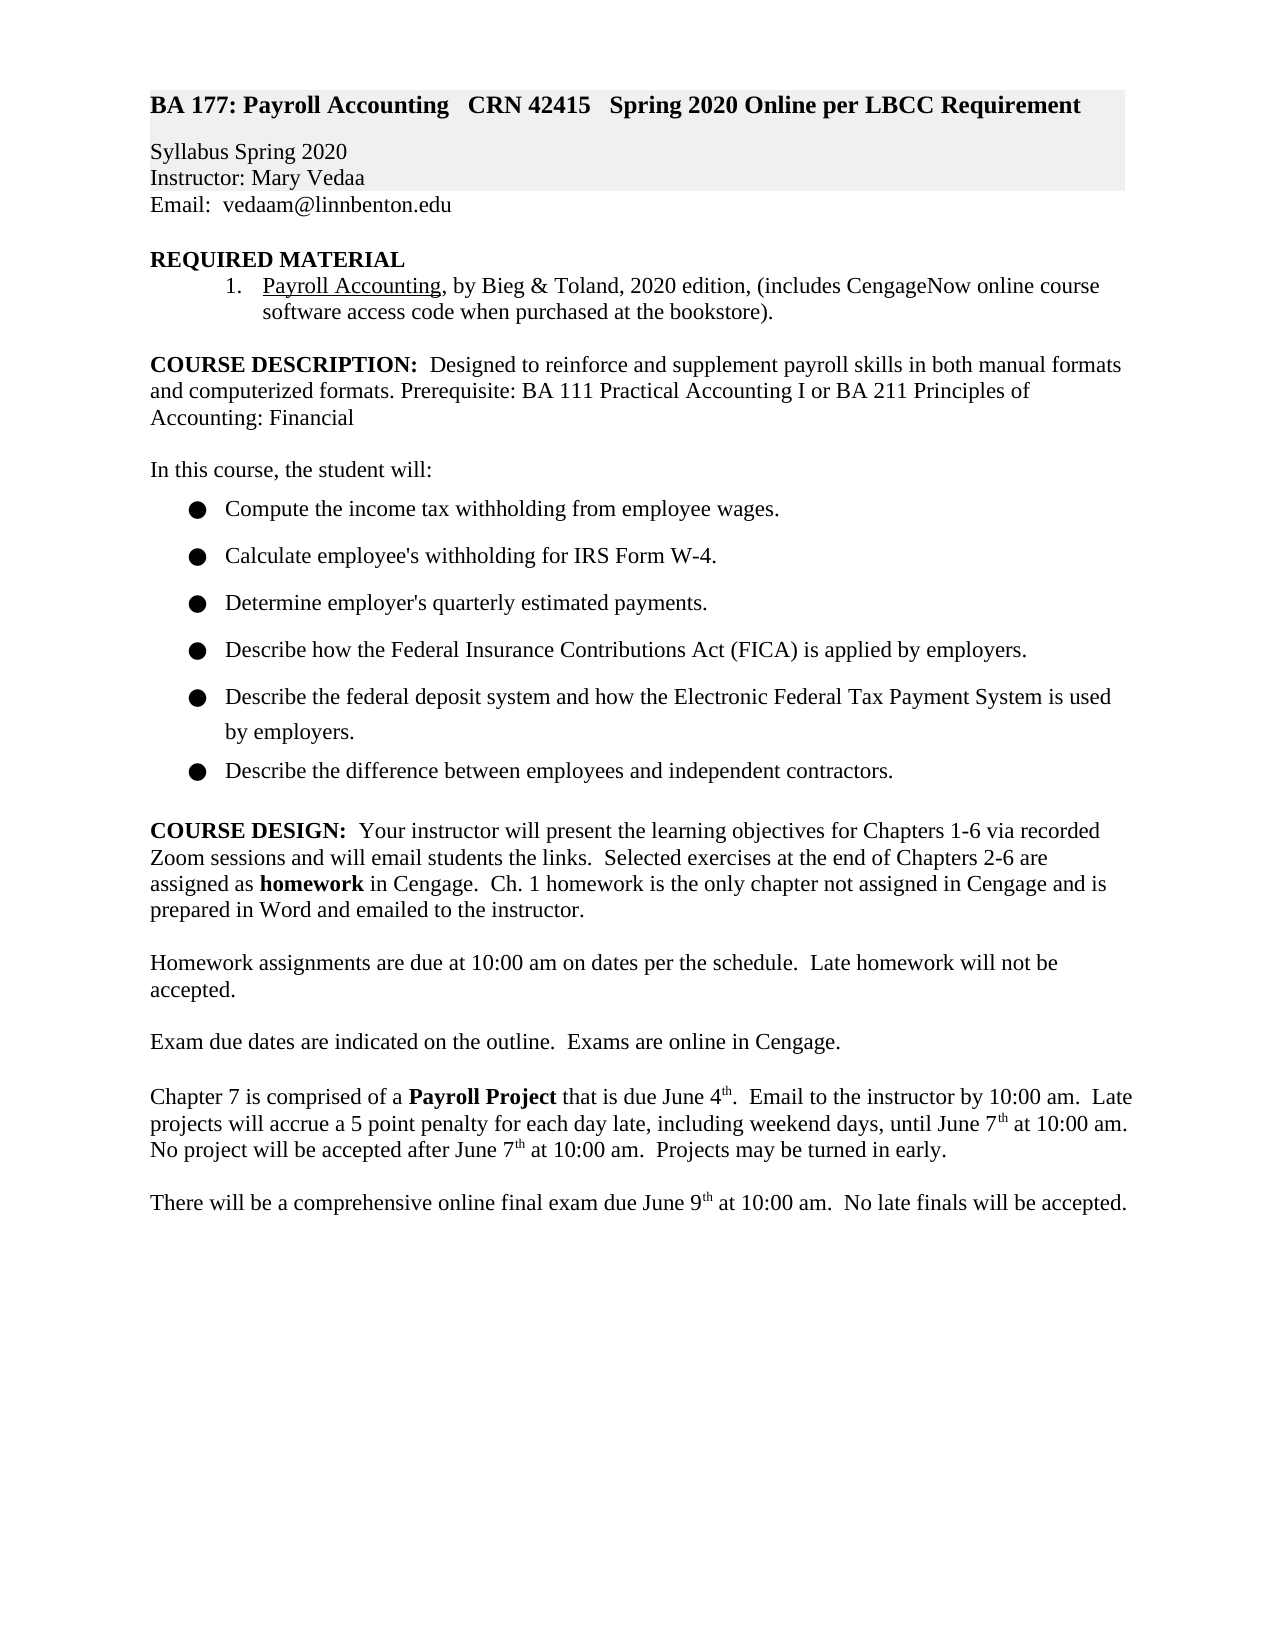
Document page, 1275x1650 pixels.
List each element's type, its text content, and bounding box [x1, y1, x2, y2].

text Exam due dates are indicated on the outline. Exams are online in Cengage. [150, 1028, 1125, 1055]
text COURSE DESIGN: Your instructor will present the learning objectives for Chapters 1-6 via recorded Zoom sessions and will email students the links. Selected exercises at the end of Chapters 2-6 are assigned as homework in Cengage. Ch. 1 homework is the only chapter not assigned in Cengage and is prepared in Word and emailed to the instructor. [150, 817, 1125, 923]
list Determine employer's quarterly estimated payments. [187, 577, 1125, 624]
text In this course, the student will: [150, 457, 1125, 483]
text BA 177: Payroll Accounting CRN 42415 Spring 2020 Online per LBCC Requirement [150, 90, 1125, 119]
list Payroll Accounting, by Bieg & Toland, 2020 edition, (includes CengageNow online course software access code when purchased at the bookstore). [225, 272, 1125, 325]
text Email: vedaam@linnbenton.edu [150, 191, 1125, 217]
text COURSE DESCRIPTION: Designed to reinforce and supplement payroll skills in both manual formats and computerized formats. Prerequisite: BA 111 Practical Accounting I or BA 211 Principles of Accounting: Financial [150, 351, 1125, 430]
text Instructor: Mary Vedaa [150, 164, 1125, 191]
list Describe the federal deposit system and how the Electronic Federal Tax Payment System is used by employers. [187, 671, 1125, 744]
list Describe the difference between employees and independent contractors. [187, 744, 1125, 791]
list Compute the income tax withholding from employee wages. [187, 483, 1125, 530]
text There will be a comprehensive online final exam due June 9th at 10:00 am. No late finals will be accepted. [150, 1189, 1144, 1215]
list Calculate employee's withholding for IRS Form W-4. [187, 530, 1125, 577]
text Chapter 7 is comprised of a Payroll Project that is due June 4th. Email to the instructor by 10:00 am. Late projects will accrue a 5 point penalty for each day late, including weekend days, until June 7th at 10:00 am. No project will be accepted after June 7th at 10:00 am. Projects may be turned in early. [150, 1083, 1144, 1162]
text Syllabus Spring 2020 [150, 138, 1125, 164]
list Describe how the Federal Insurance Contributions Act (FICA) is applied by employers. [187, 624, 1125, 671]
text REQUIRED MATERIAL [150, 246, 1125, 272]
text Homework assignments are due at 10:00 am on dates per the schedule. Late homework will not be accepted. [150, 949, 1125, 1002]
